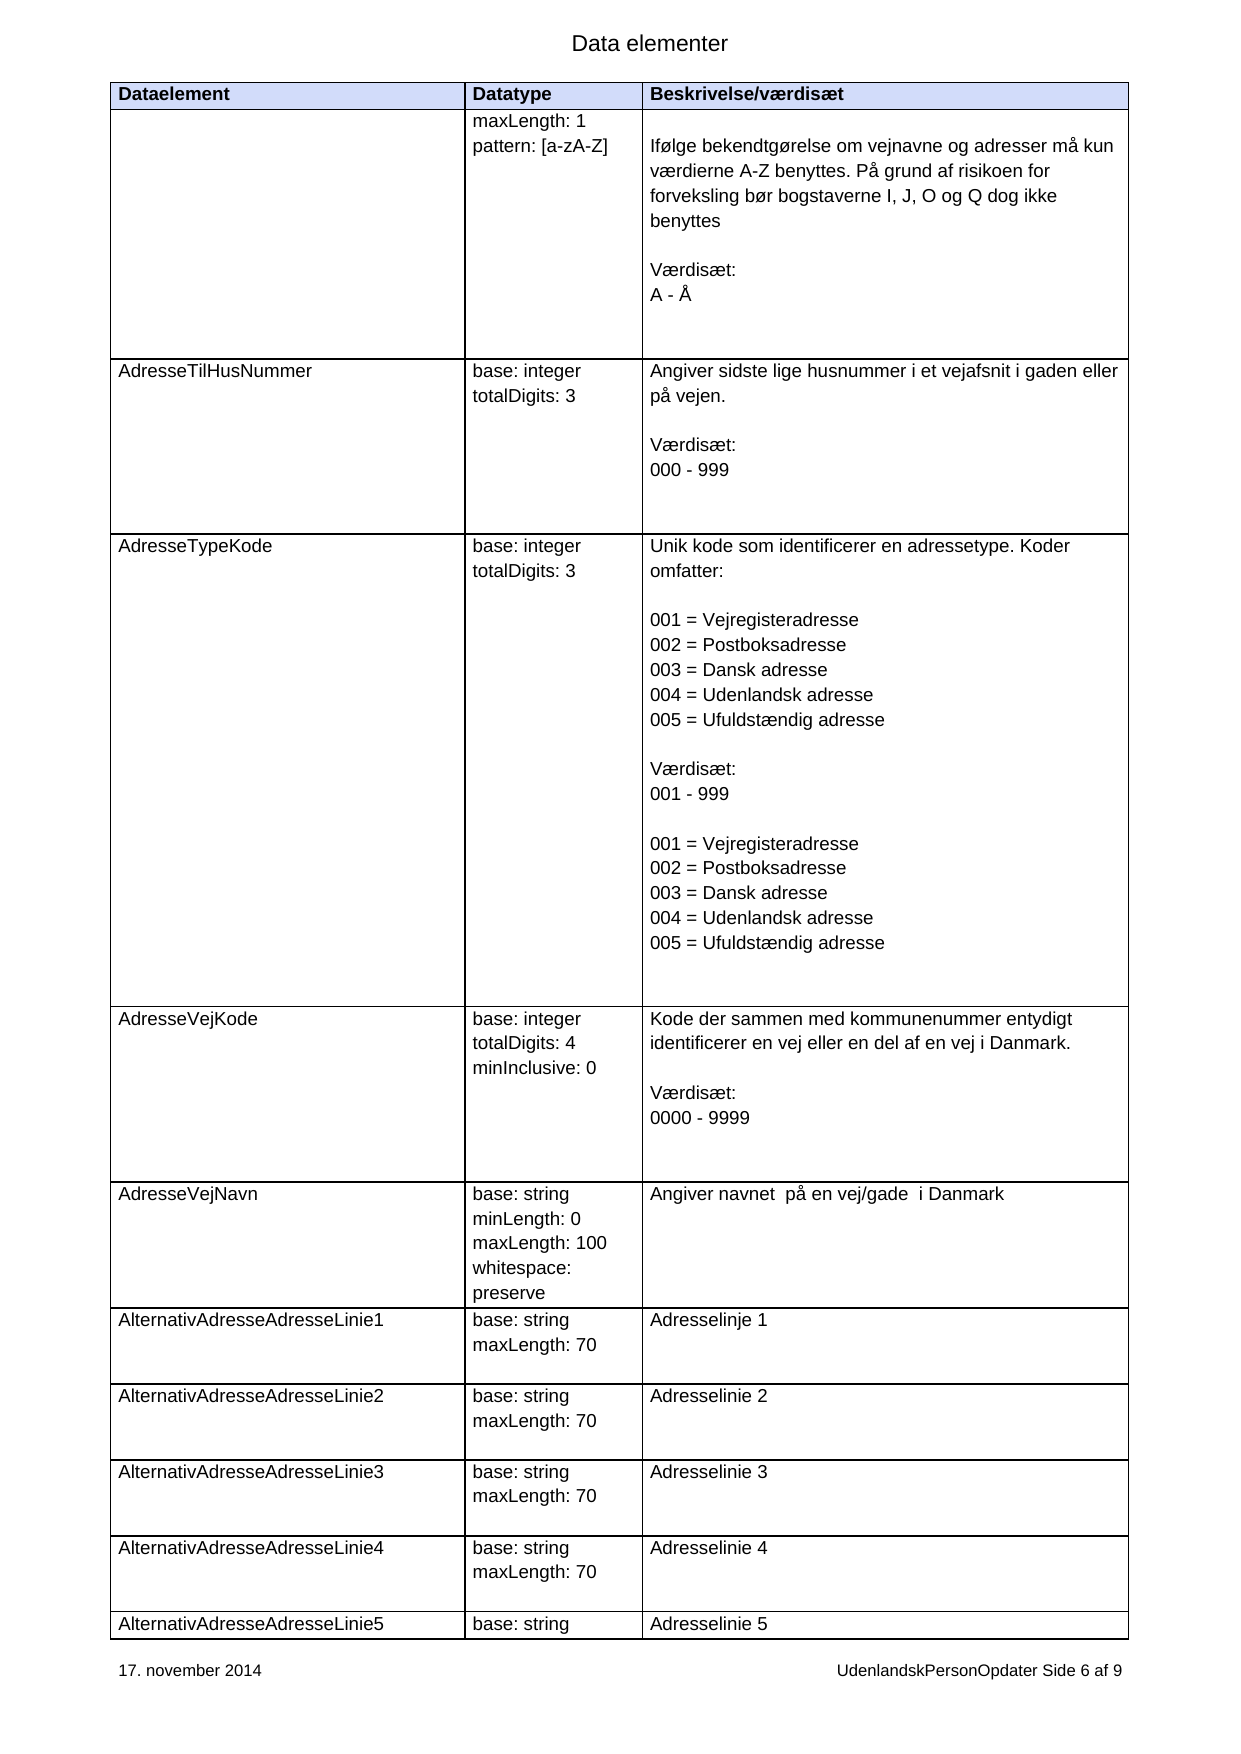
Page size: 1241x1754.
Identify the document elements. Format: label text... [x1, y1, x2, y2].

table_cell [466, 1612, 642, 1638]
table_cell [643, 110, 1128, 358]
table_cell Adresselinie 4 [643, 1537, 1128, 1611]
table_cell AlternativAdresseAdresseLinie4 [111, 1537, 464, 1611]
table_cell Kode der sammen med kommunenummer entydigt identificerer en vej eller en del af en vej i Danmark. Værdisæt: 0000 - 9999 [643, 1007, 1128, 1181]
table_cell AlternativAdresseAdresseLinie3 [111, 1461, 464, 1535]
table_cell Adresselinie 3 [643, 1461, 1128, 1535]
table_header Dataelement [111, 83, 464, 109]
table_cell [111, 110, 464, 358]
table_cell AdresseTypeKode [111, 535, 464, 1006]
table_cell Angiver navnet på en vej/gade i Danmark [643, 1183, 1128, 1307]
table_cell base: string minLength: 0 maxLength: 100 whitespace: preserve [466, 1183, 642, 1307]
table_cell base: integer totalDigits: 3 [466, 360, 642, 533]
table_header Datatype [466, 83, 642, 109]
table_cell AdresseVejKode [111, 1007, 464, 1181]
table_cell base: integer totalDigits: 3 [466, 535, 642, 1006]
table_cell AlternativAdresseAdresseLinie1 [111, 1309, 464, 1383]
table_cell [111, 1612, 464, 1638]
table_cell AdresseVejNavn [111, 1183, 464, 1307]
table_cell Angiver sidste lige husnummer i et vejafsnit i gaden eller på vejen. Værdisæt: 000 - 999 [643, 360, 1128, 533]
table_cell Adresselinie 5 [643, 1612, 1128, 1638]
table_cell base: string maxLength: 70 [466, 1537, 642, 1611]
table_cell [466, 110, 642, 358]
table_cell AdresseTilHusNummer [111, 360, 464, 533]
table_cell AlternativAdresseAdresseLinie2 [111, 1385, 464, 1459]
table_cell Adresselinie 2 [643, 1385, 1128, 1459]
table_cell base: string maxLength: 70 [466, 1309, 642, 1383]
table_cell base: integer totalDigits: 4 minInclusive: 0 [466, 1007, 642, 1181]
table_cell base: string maxLength: 70 [466, 1461, 642, 1535]
table_cell Unik kode som identificerer en adressetype. Koder omfatter: 001 = Vejregisteradresse 002 = Postboksadresse 003 = Dansk adresse 004 = Udenlandsk adresse 005 = Ufuldstændig adresse Værdisæt: 001 - 999 001 = Vejregisteradresse 002 = Postboksadresse 003 = Dansk adresse 004 = Udenlandsk adresse 005 = Ufuldstændig adresse [643, 535, 1128, 1006]
table_cell Adresselinje 1 [643, 1309, 1128, 1383]
table_cell base: string maxLength: 70 [466, 1385, 642, 1459]
table_header Beskrivelse/værdisæt [643, 83, 1128, 109]
